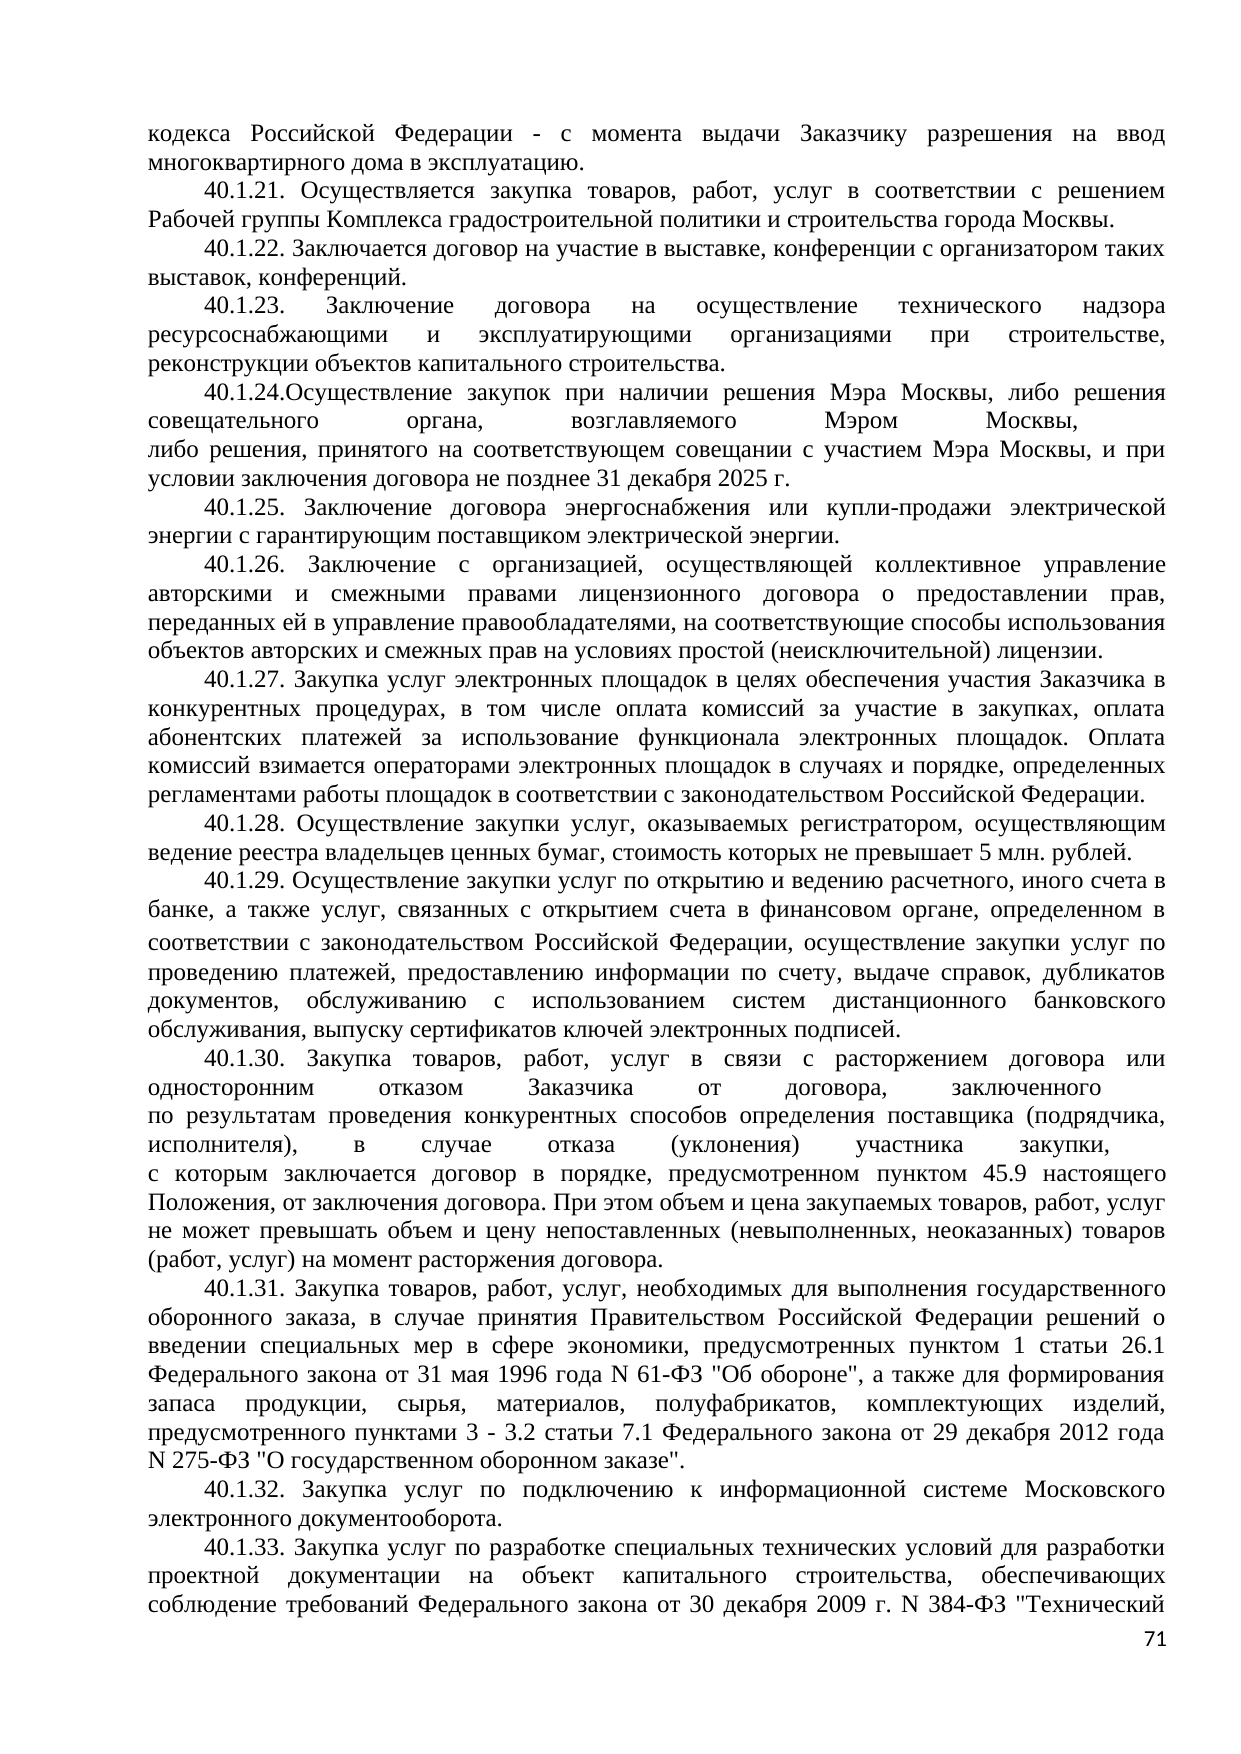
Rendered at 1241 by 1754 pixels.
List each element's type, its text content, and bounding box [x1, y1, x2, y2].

text 40.1.22. Заключается договор на участие в выставке, конференции с организатором таких выставок, конференций. [148, 233, 1167, 291]
text 40.1.31. Закупка товаров, работ, услуг, необходимых для выполнения государственного оборонного заказа, в случае принятия Правительством Российской Федерации решений о введении специальных мер в сфере экономики, предусмотренных пунктом 1 статьи 26.1 Федерального закона от 31 мая 1996 года N 61-ФЗ "Об обороне", а также для формирования запаса продукции, сырья, материалов, полуфабрикатов, комплектующих изделий, предусмотренного пунктами 3 - 3.2 статьи 7.1 Федерального закона от 29 декабря 2012 года N 275-ФЗ "О государственном оборонном заказе". [148, 1273, 1167, 1474]
text 40.1.27. Закупка услуг электронных площадок в целях обеспечения участия Заказчика в конкурентных процедурах, в том числе оплата комиссий за участие в закупках, оплата абонентских платежей за использование функционала электронных площадок. Оплата комиссий взимается операторами электронных площадок в случаях и порядке, определенных регламентами работы площадок в соответствии с законодательством Российской Федерации. [148, 664, 1167, 808]
text 40.1.32. Закупка услуг по подключению к информационной системе Московского электронного документооборота. [148, 1474, 1167, 1532]
text 40.1.29. Осуществление закупки услуг по открытию и ведению расчетного, иного счета в банке, а также услуг, связанных с открытием счета в финансовом органе, определенном в соответствии с законодательством Российской Федерации, осуществление закупки услуг по проведению платежей, предоставлению информации по счету, выдаче справок, дубликатов документов, обслуживанию с использованием систем дистанционного банковского обслуживания, выпуску сертификатов ключей электронных подписей. [148, 866, 1167, 1043]
text 40.1.25. Заключение договора энергоснабжения или купли-продажи электрической энергии с гарантирующим поставщиком электрической энергии. [148, 492, 1167, 549]
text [148, 118, 1167, 176]
text 40.1.28. Осуществление закупки услуг, оказываемых регистратором, осуществляющим ведение реестра владельцев ценных бумаг, стоимость которых не превышает 5 млн. рублей. [148, 808, 1167, 866]
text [148, 1532, 1167, 1618]
text 40.1.24.Осуществление закупок при наличии решения Мэра Москвы, либо решения совещательного органа, возглавляемого Мэром Москвы, либо решения, принятого на соответствующем совещании с участием Мэра Москвы, и при условии заключения договора не позднее 31 декабря 2025 г. [148, 377, 1167, 492]
text 40.1.23. Заключение договора на осуществление технического надзора ресурсоснабжающими и эксплуатирующими организациями при строительстве, реконструкции объектов капитального строительства. [148, 291, 1167, 377]
text 40.1.26. Заключение с организацией, осуществляющей коллективное управление авторскими и смежными правами лицензионного договора о предоставлении прав, переданных ей в управление правообладателями, на соответствующие способы использования объектов авторских и смежных прав на условиях простой (неисключительной) лицензии. [148, 549, 1167, 664]
text 40.1.30. Закупка товаров, работ, услуг в связи с расторжением договора или односторонним отказом Заказчика от договора, заключенного по результатам проведения конкурентных способов определения поставщика (подрядчика, исполнителя), в случае отказа (уклонения) участника закупки, с которым заключается договор в порядке, предусмотренном пунктом 45.9 настоящего Положения, от заключения договора. При этом объем и цена закупаемых товаров, работ, услуг не может превышать объем и цену непоставленных (невыполненных, неоказанных) товаров (работ, услуг) на момент расторжения договора. [148, 1043, 1167, 1273]
text 40.1.21. Осуществляется закупка товаров, работ, услуг в соответствии с решением Рабочей группы Комплекса градостроительной политики и строительства города Москвы. [148, 176, 1167, 233]
